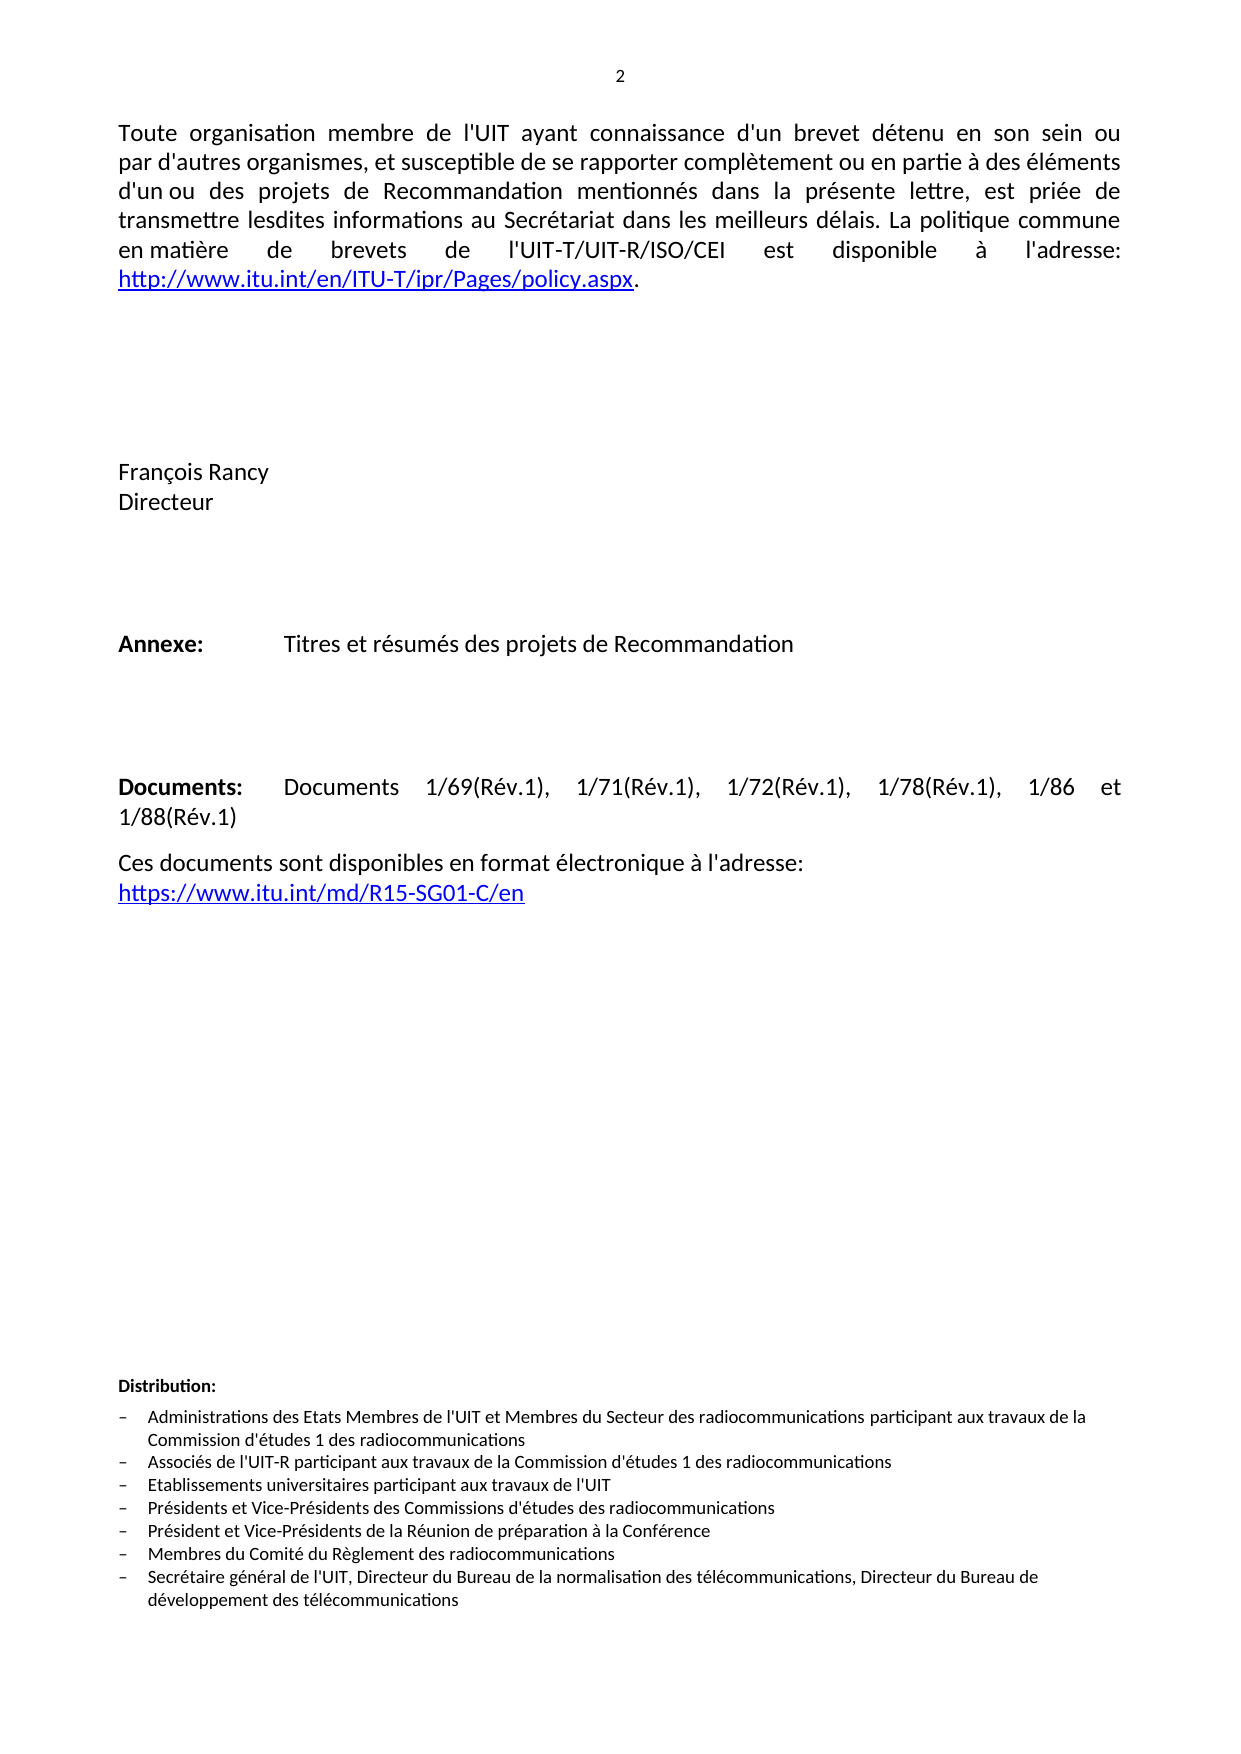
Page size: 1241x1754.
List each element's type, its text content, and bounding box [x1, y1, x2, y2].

text Annexe: Titres et résumés des projets de Recommandation [118, 629, 1122, 658]
text – Président et Vice-Présidents de la Réunion de préparation à la Conférence [118, 1519, 1122, 1542]
text Ces documents sont disponibles en format électronique à l'adresse: https://www.itu.int/md/R15-SG01-C/en [118, 848, 1122, 907]
text François Rancy Directeur [118, 456, 1122, 517]
text Documents: Documents 1/69(Rév.1), 1/71(Rév.1), 1/72(Rév.1), 1/78(Rév.1), 1/86 et 1/88(Rév.1) [118, 771, 1122, 832]
text – Associés de l'UIT-R participant aux travaux de la Commission d'études 1 des radiocommunications [118, 1451, 1122, 1473]
text – Présidents et Vice-Présidents des Commissions d'études des radiocommunications [118, 1496, 1122, 1519]
text – Membres du Comité du Règlement des radiocommunications [118, 1542, 1122, 1565]
text Distribution: [118, 1369, 1122, 1398]
text – Secrétaire général de l'UIT, Directeur du Bureau de la normalisation des télécommunications, Directeur du Bureau de développement des télécommunications [118, 1565, 1122, 1611]
text Toute organisation membre de l'UIT ayant connaissance d'un brevet détenu en son sein ou par d'autres organismes, et susceptible de se rapporter complètement ou en partie à des éléments d'un ou des projets de Recommandation mentionnés dans la présente lettre, est priée de transmettre lesdites informations au Secrétariat dans les meilleurs délais. La politique commune en matière de brevets de l'UIT-T/UIT-R/ISO/CEI est disponible à l'adresse: http://www.itu.int/en/ITU-T/ipr/Pages/policy.aspx. [118, 118, 1122, 293]
text – Etablissements universitaires participant aux travaux de l'UIT [118, 1473, 1122, 1496]
text – Administrations des Etats Membres de l'UIT et Membres du Secteur des radiocommunications participant aux travaux de la Commission d'études 1 des radiocommunications [118, 1405, 1122, 1451]
